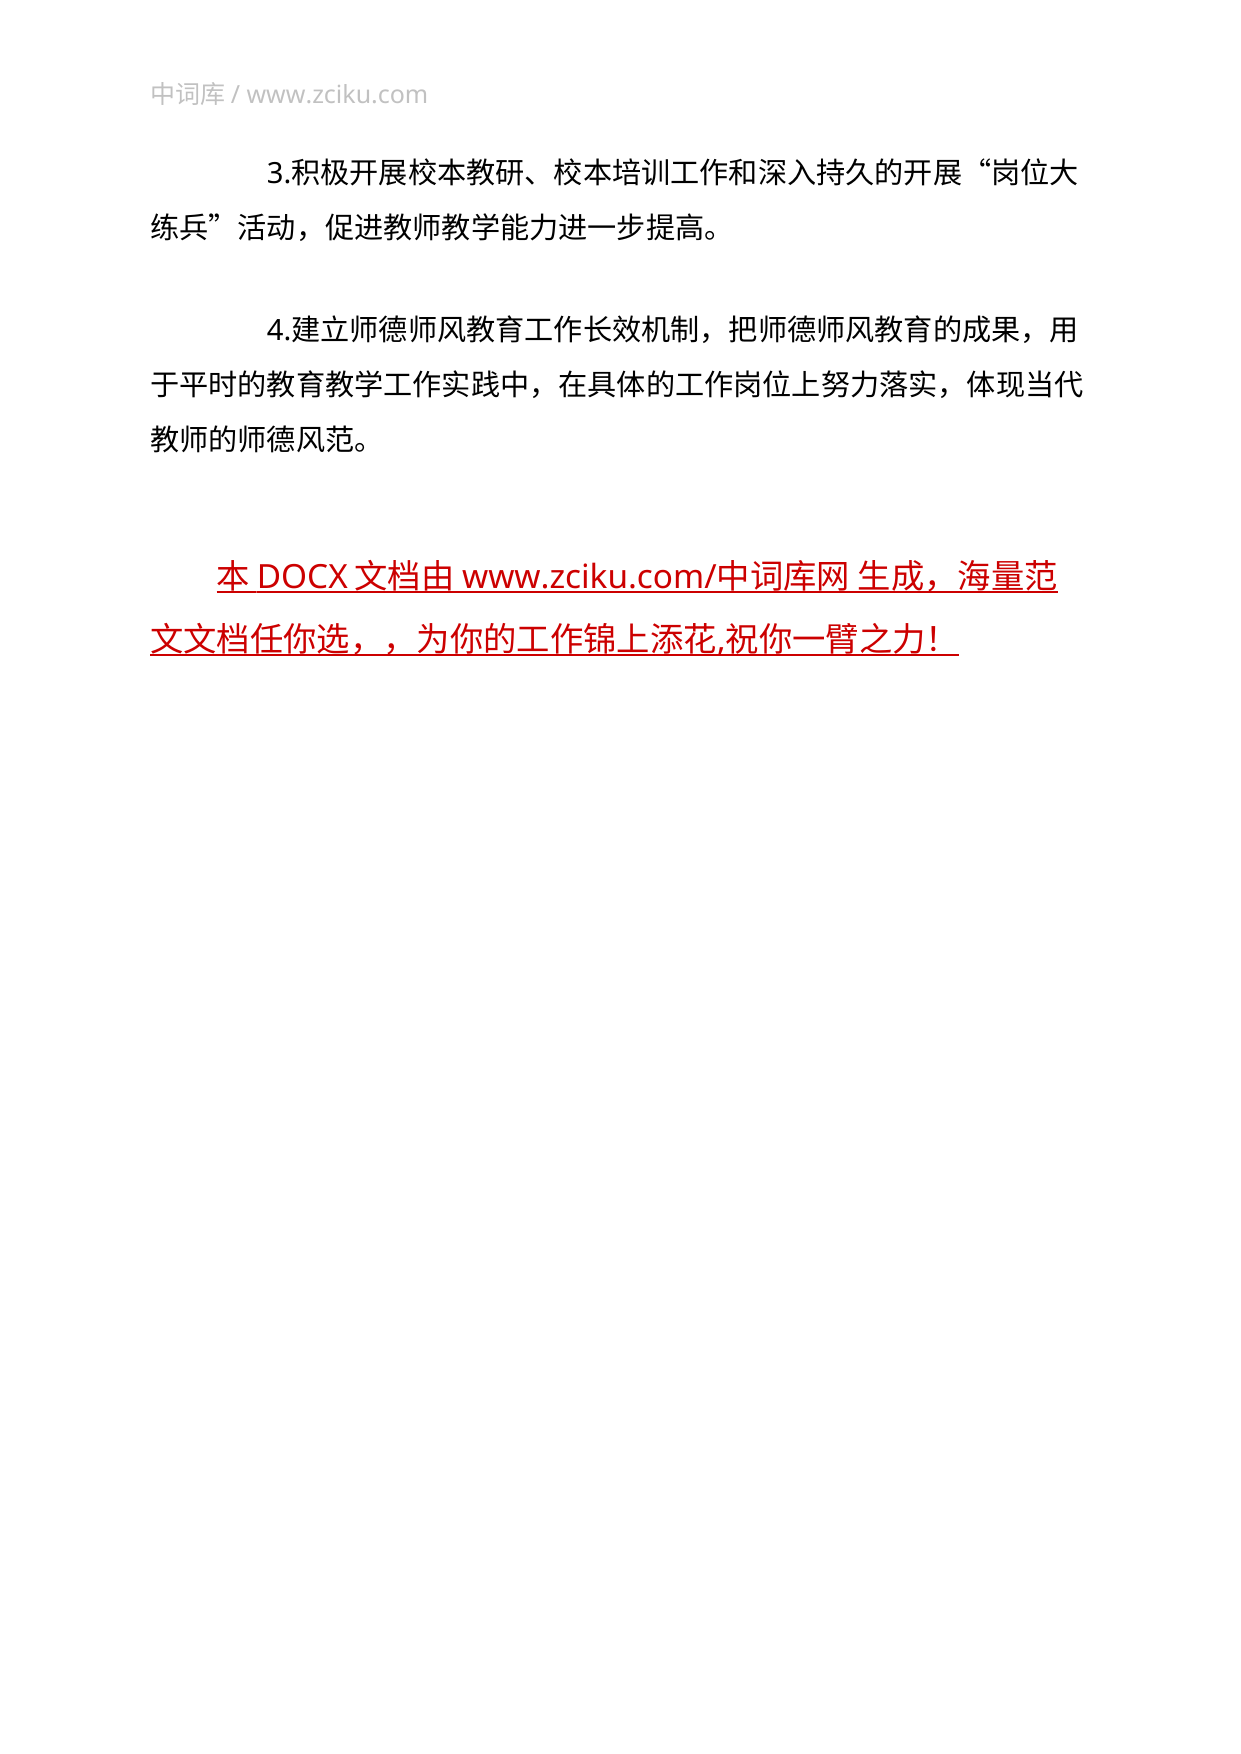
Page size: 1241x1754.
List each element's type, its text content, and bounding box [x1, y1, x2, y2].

text 3.积极开展校本教研、校本培训工作和深入持久的开展“岗位大练兵”活动，促进教师教学能力进一步提高。 [150, 150, 1090, 247]
text 本DOCX文档由 www.zciku.com/中词库网 生成，海量范文文档任你选，，为你的工作锦上添花,祝你一臂之力！ [150, 550, 1090, 661]
text 4.建立师德师风教育工作长效机制，把师德师风教育的成果，用于平时的教育教学工作实践中，在具体的工作岗位上努力落实，体现当代教师的师德风范。 [150, 307, 1090, 459]
